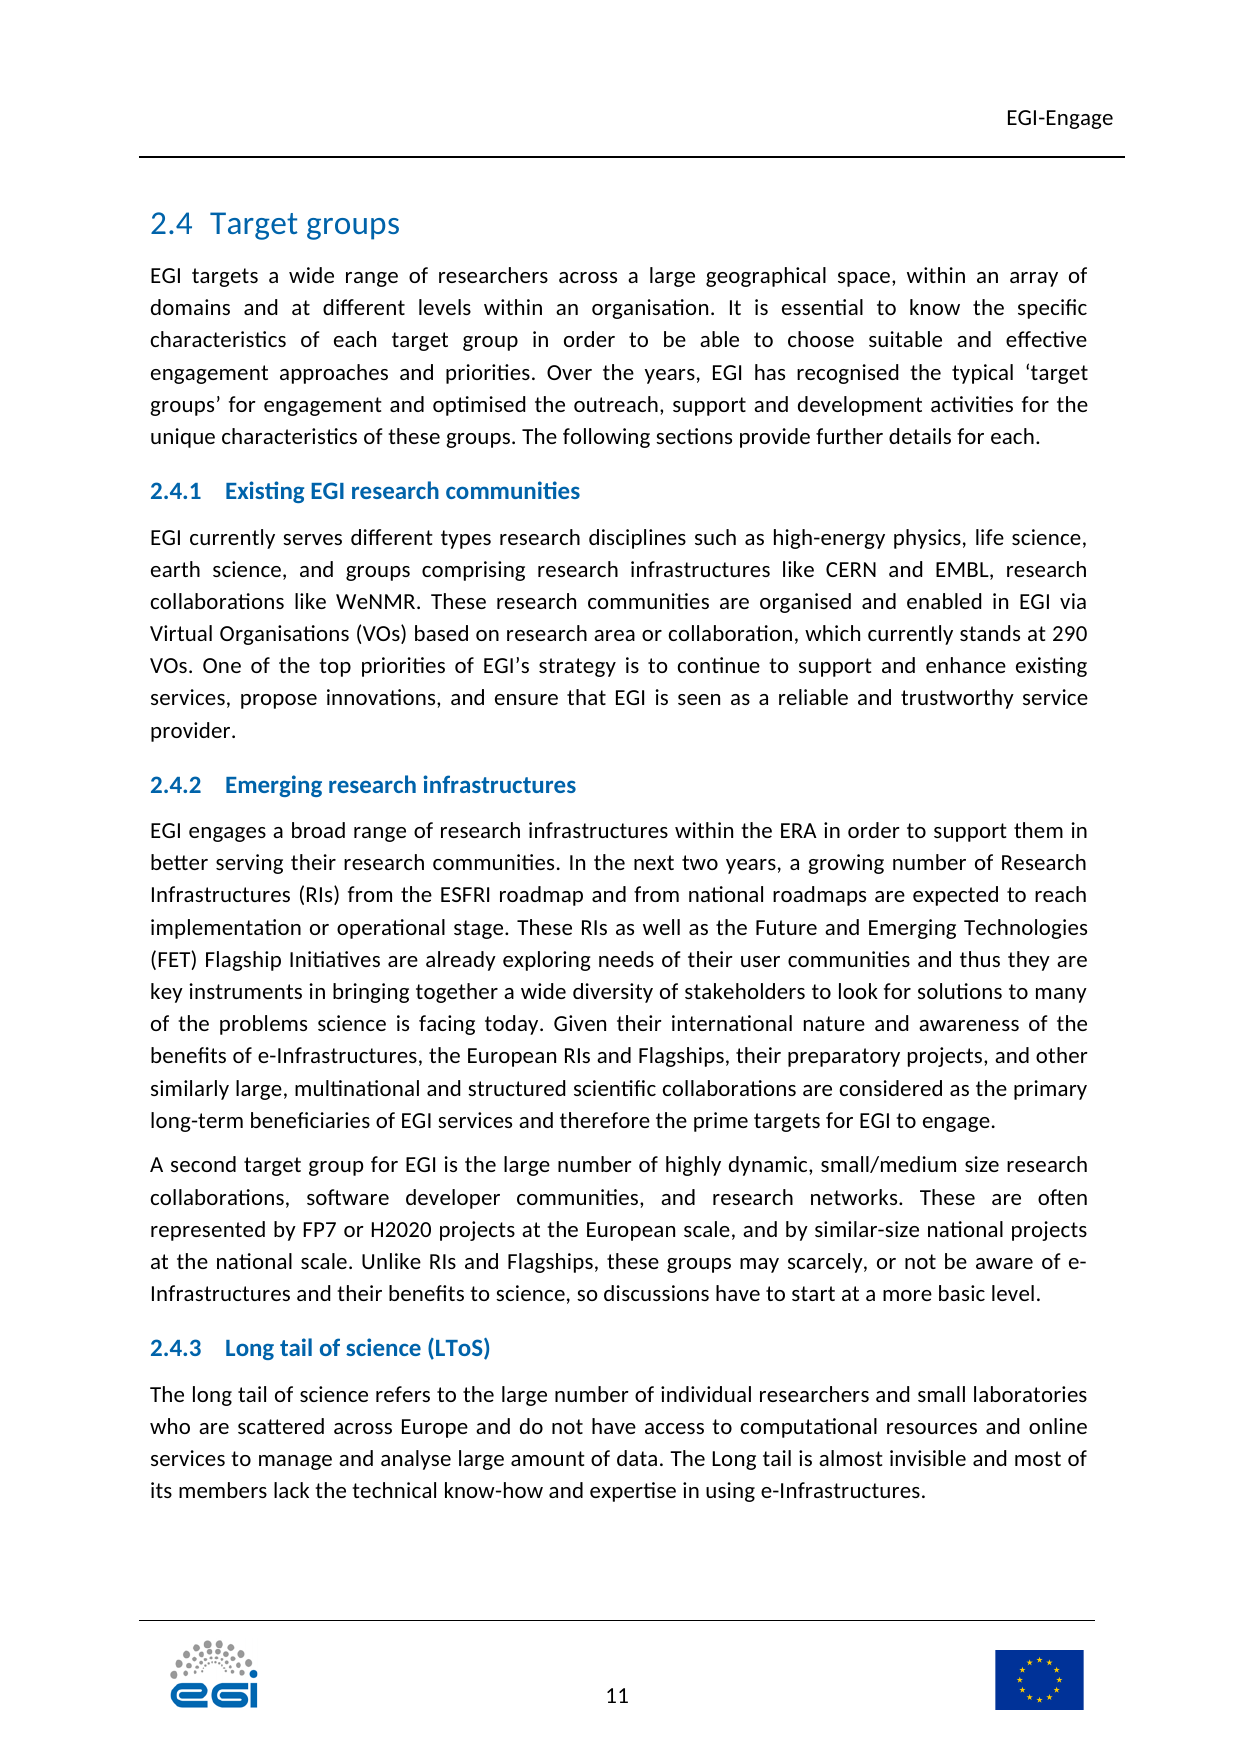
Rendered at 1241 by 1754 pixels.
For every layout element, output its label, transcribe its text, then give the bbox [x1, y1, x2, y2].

text EGI targets a wide range of researchers across a large geographical space, within an array of domains and at different levels within an organisation. It is essential to know the specific characteristics of each target group in order to be able to choose suitable and effective engagement approaches and priorities. Over the years, EGI has recognised the typical ‘target groups’ for engagement and optimised the outreach, support and development activities for the unique characteristics of these groups. The following sections provide further details for each. [150, 261, 1090, 450]
subtitle Long tail of science (LToS) [150, 1332, 1090, 1363]
subtitle Emerging research infrastructures [150, 769, 1090, 799]
text EGI engages a broad range of research infrastructures within the ERA in order to support them in better serving their research communities. In the next two years, a growing number of Research Infrastructures (RIs) from the ESFRI roadmap and from national roadmaps are expected to reach implementation or operational stage. These RIs as well as the Future and Emerging Technologies (FET) Flagship Initiatives are already exploring needs of their user communities and thus they are key instruments in bringing together a wide diversity of stakeholders to look for solutions to many of the problems science is facing today. Given their international nature and awareness of the benefits of e-Infrastructures, the European RIs and Flagships, their preparatory projects, and other similarly large, multinational and structured scientific collaborations are considered as the primary long-term beneficiaries of EGI services and therefore the prime targets for EGI to engage. [150, 816, 1090, 1134]
picture [150, 1638, 276, 1710]
subtitle Target groups [150, 202, 1090, 243]
text EGI currently serves different types research disciplines such as high-energy physics, life science, earth science, and groups comprising research infrastructures like CERN and EMBL, research collaborations like WeNMR. These research communities are organised and enabled in EGI via Virtual Organisations (VOs) based on research area or collaboration, which currently stands at 290 VOs. One of the top priorities of EGI’s strategy is to continue to support and enhance existing services, propose innovations, and ensure that EGI is seen as a reliable and trustworthy service provider. [150, 523, 1090, 744]
subtitle Existing EGI research communities [150, 475, 1090, 506]
text The long tail of science refers to the large number of individual researchers and small laboratories who are scattered across Europe and do not have access to computational resources and online services to manage and analyse large amount of data. The Long tail is almost invisible and most of its members lack the technical know-how and expertise in using e-Infrastructures. [150, 1380, 1090, 1504]
picture [995, 1650, 1084, 1710]
text A second target group for EGI is the large number of highly dynamic, small/medium size research collaborations, software developer communities, and research networks. These are often represented by FP7 or H2020 projects at the European scale, and by similar-size national projects at the national scale. Unlike RIs and Flagships, these groups may scarcely, or not be aware of e-Infrastructures and their benefits to science, so discussions have to start at a more basic level. [150, 1151, 1090, 1307]
